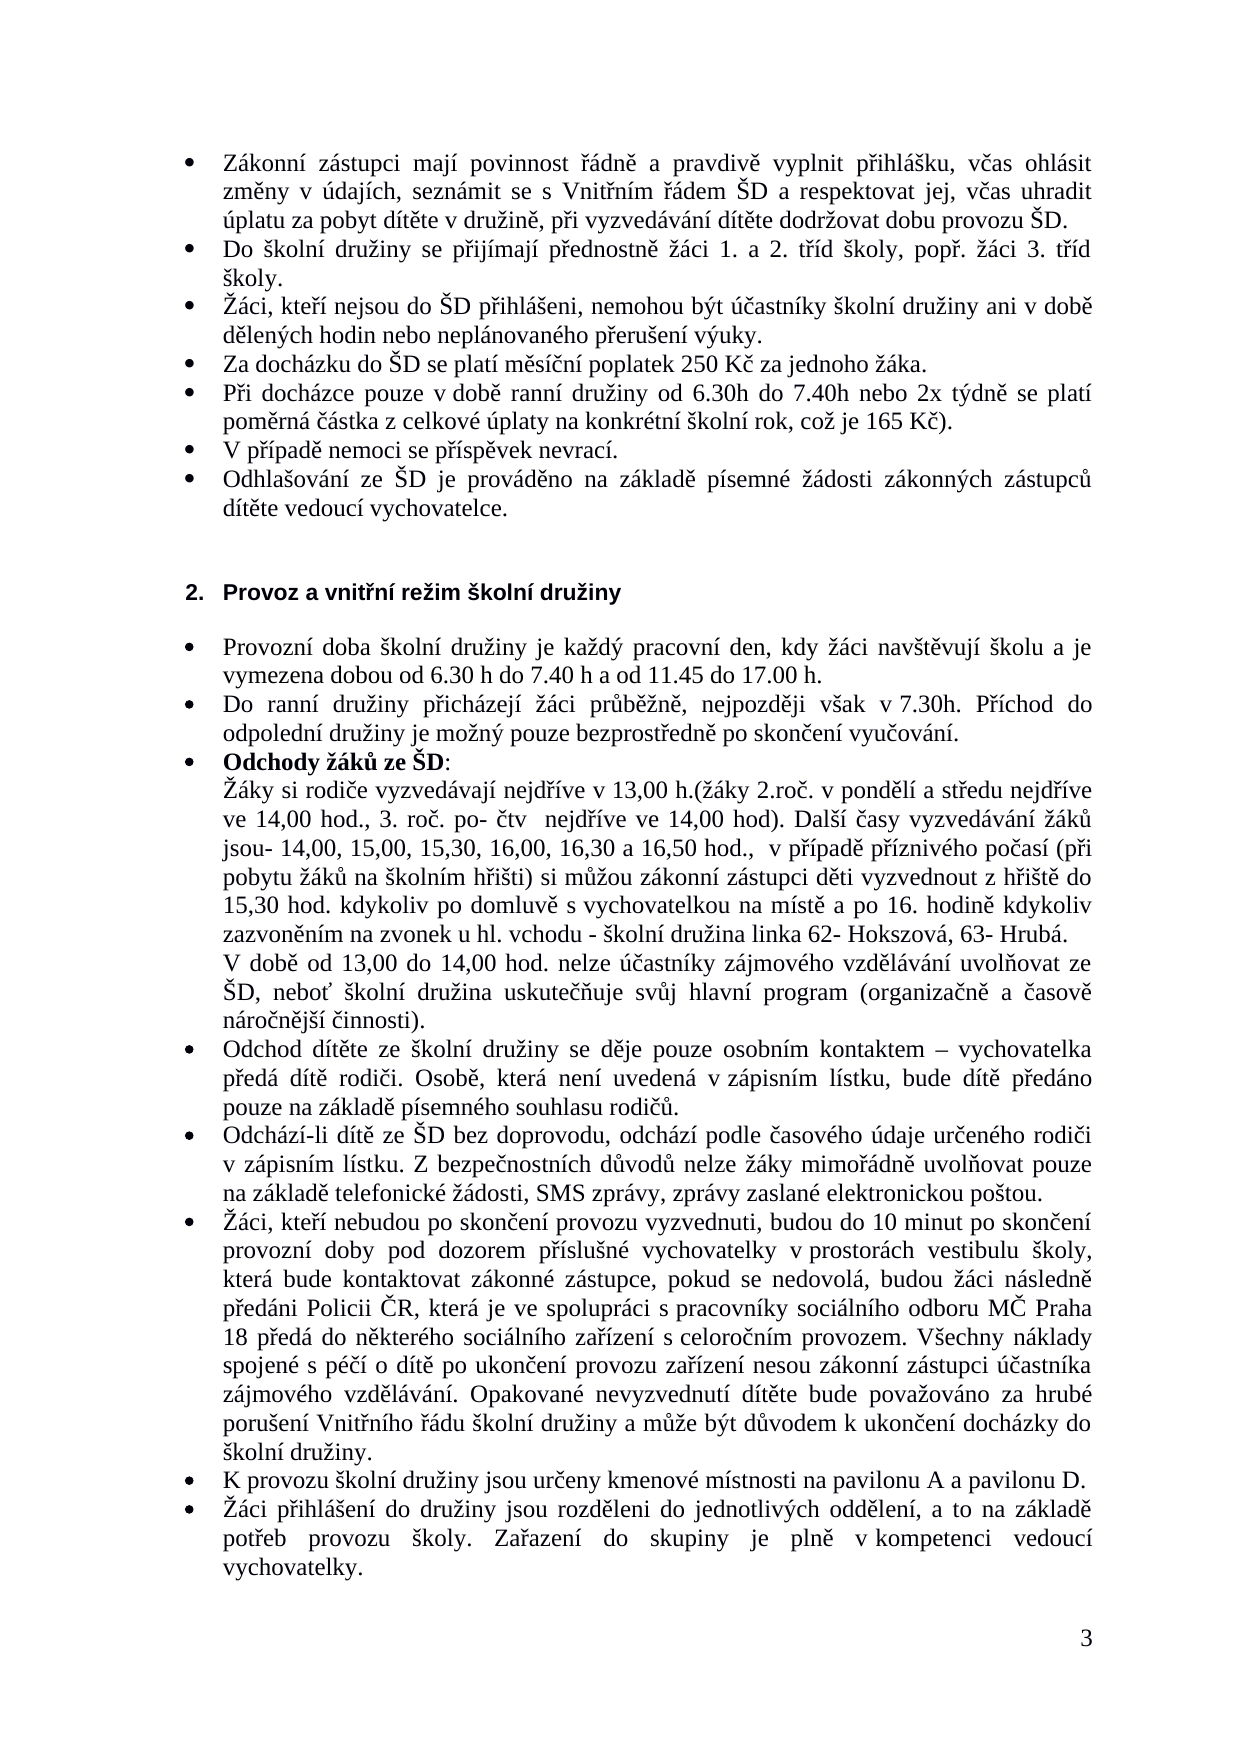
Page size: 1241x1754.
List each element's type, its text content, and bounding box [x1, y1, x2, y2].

list Provoz a vnitřní režim školní družiny [185, 579, 1093, 605]
list Při docházce pouze v době ranní družiny od 6.30h do 7.40h nebo 2x týdně se platí poměrná částka z celkové úplaty na konkrétní školní rok, což je 165 Kč). [185, 378, 1093, 435]
list V případě nemoci se příspěvek nevrací. [185, 435, 1093, 464]
list Odchody žáků ze ŠD: [185, 747, 1093, 775]
list K provozu školní družiny jsou určeny kmenové místnosti na pavilonu A a pavilonu D. [185, 1465, 1093, 1494]
text Žáky si rodiče vyzvedávají nejdříve v 13,00 h.(žáky 2.roč. v pondělí a středu nejdříve ve 14,00 hod., 3. roč. po- čtv nejdříve ve 14,00 hod). Další časy vyzvedávání žáků jsou- 14,00, 15,00, 15,30, 16,00, 16,30 a 16,50 hod., v případě příznivého počasí (při pobytu žáků na školním hřišti) si můžou zákonní zástupci děti vyzvednout z hřiště do 15,30 hod. kdykoliv po domluvě s vychovatelkou na místě a po 16. hodině kdykoliv zazvoněním na zvonek u hl. vchodu - školní družina linka 62- Hokszová, 63- Hrubá. [223, 775, 1093, 948]
list Odchází-li dítě ze ŠD bez doprovodu, odchází podle časového údaje určeného rodiči v zápisním lístku. Z bezpečnostních důvodů nelze žáky mimořádně uvolňovat pouze na základě telefonické žádosti, SMS zprávy, zprávy zaslané elektronickou poštou. [185, 1120, 1093, 1207]
list Žáci, kteří nejsou do ŠD přihlášeni, nemohou být účastníky školní družiny ani v době dělených hodin nebo neplánovaného přerušení výuky. [185, 291, 1093, 349]
list Do školní družiny se přijímají přednostně žáci 1. a 2. tříd školy, popř. žáci 3. tříd školy. [185, 234, 1093, 291]
list Zákonní zástupci mají povinnost řádně a pravdivě vyplnit přihlášku, včas ohlásit změny v údajích, seznámit se s Vnitřním řádem ŠD a respektovat jej, včas uhradit úplatu za pobyt dítěte v družině, při vyzvedávání dítěte dodržovat dobu provozu ŠD. [185, 148, 1093, 234]
list Provozní doba školní družiny je každý pracovní den, kdy žáci navštěvují školu a je vymezena dobou od 6.30 h do 7.40 h a od 11.45 do 17.00 h. [185, 632, 1093, 689]
list Do ranní družiny přicházejí žáci průběžně, nejpozději však v 7.30h. Příchod do odpolední družiny je možný pouze bezprostředně po skončení vyučování. [185, 689, 1093, 747]
list Za docházku do ŠD se platí měsíční poplatek 250 Kč za jednoho žáka. [185, 349, 1093, 378]
list Odchod dítěte ze školní družiny se děje pouze osobním kontaktem – vychovatelka předá dítě rodiči. Osobě, která není uvedená v zápisním lístku, bude dítě předáno pouze na základě písemného souhlasu rodičů. [185, 1034, 1093, 1120]
text V době od 13,00 do 14,00 hod. nelze účastníky zájmového vzdělávání uvolňovat ze ŠD, neboť školní družina uskutečňuje svůj hlavní program (organizačně a časově náročnější činnosti). [223, 948, 1093, 1034]
list Žáci přihlášení do družiny jsou rozděleni do jednotlivých oddělení, a to na základě potřeb provozu školy. Zařazení do skupiny je plně v kompetenci vedoucí vychovatelky. [185, 1494, 1093, 1580]
list Žáci, kteří nebudou po skončení provozu vyzvednuti, budou do 10 minut po skončení provozní doby pod dozorem příslušné vychovatelky v prostorách vestibulu školy, která bude kontaktovat zákonné zástupce, pokud se nedovolá, budou žáci následně předáni Policii ČR, která je ve spolupráci s pracovníky sociálního odboru MČ Praha 18 předá do některého sociálního zařízení s celoročním provozem. Všechny náklady spojené s péčí o dítě po ukončení provozu zařízení nesou zákonní zástupci účastníka zájmového vzdělávání. Opakované nevyzvednutí dítěte bude považováno za hrubé porušení Vnitřního řádu školní družiny a může být důvodem k ukončení docházky do školní družiny. [185, 1207, 1093, 1465]
list Odhlašování ze ŠD je prováděno na základě písemné žádosti zákonných zástupců dítěte vedoucí vychovatelce. [185, 464, 1093, 521]
